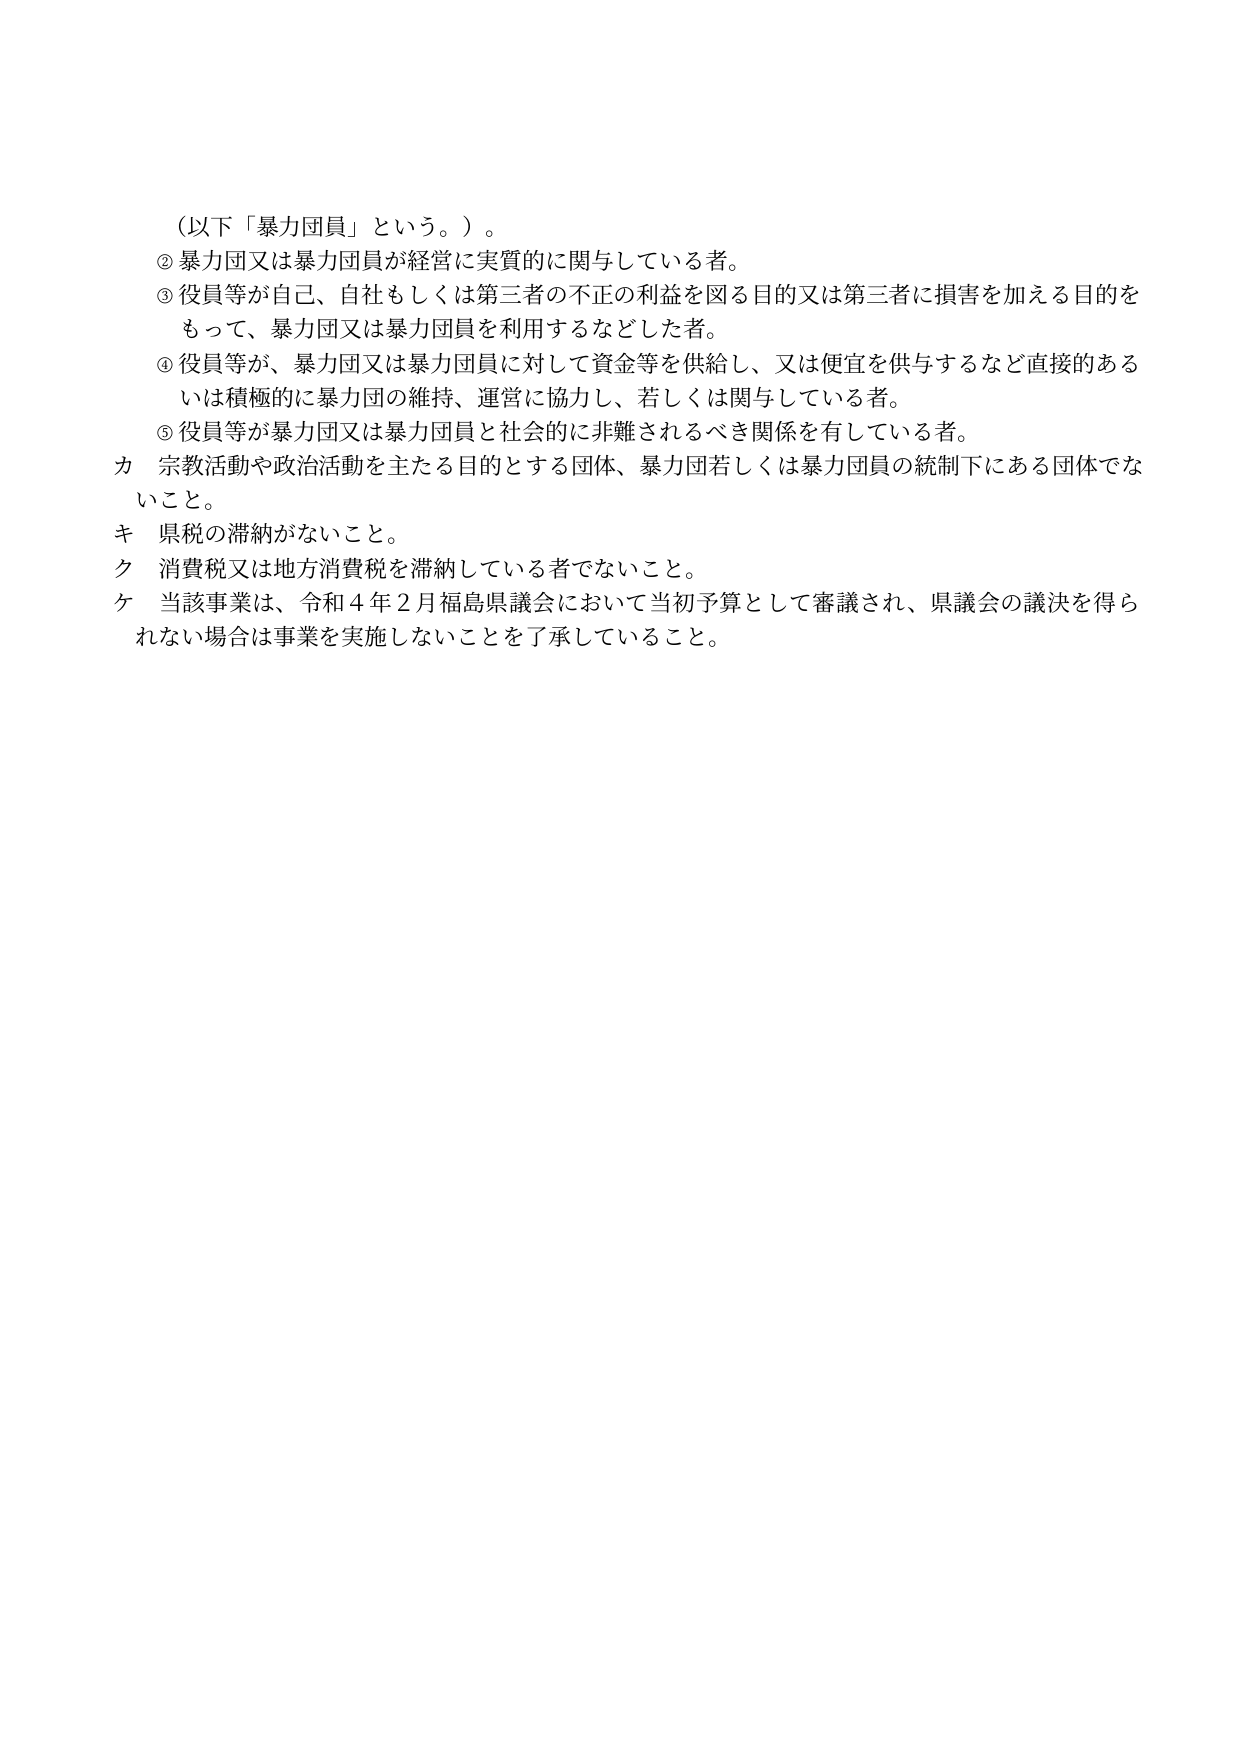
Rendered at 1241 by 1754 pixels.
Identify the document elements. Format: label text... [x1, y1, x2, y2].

text ⑤役員等が暴力団又は暴力団員と社会的に非難されるべき関係を有している者。 [156, 413, 1144, 448]
text ④役員等が、暴力団又は暴力団員に対して資金等を供給し、又は便宜を供与するなど直接的あるいは積極的に暴力団の維持、運営に協力し、若しくは関与している者。 [156, 345, 1144, 413]
text ②暴力団又は暴力団員が経営に実質的に関与している者。 [156, 243, 1144, 277]
text カ 宗教活動や政治活動を主たる目的とする団体、暴力団若しくは暴力団員の統制下にある団体でないこと。 [112, 448, 1144, 516]
text キ 県税の滞納がないこと。 [112, 516, 1144, 550]
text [141, 208, 1144, 243]
text ケ 当該事業は、令和４年２月福島県議会において当初予算として審議され、県議会の議決を得られない場合は事業を実施しないことを了承していること。 [112, 584, 1144, 653]
text ク 消費税又は地方消費税を滞納している者でないこと。 [112, 550, 1144, 584]
text ③役員等が自己、自社もしくは第三者の不正の利益を図る目的又は第三者に損害を加える目的をもって、暴力団又は暴力団員を利用するなどした者。 [156, 277, 1144, 345]
